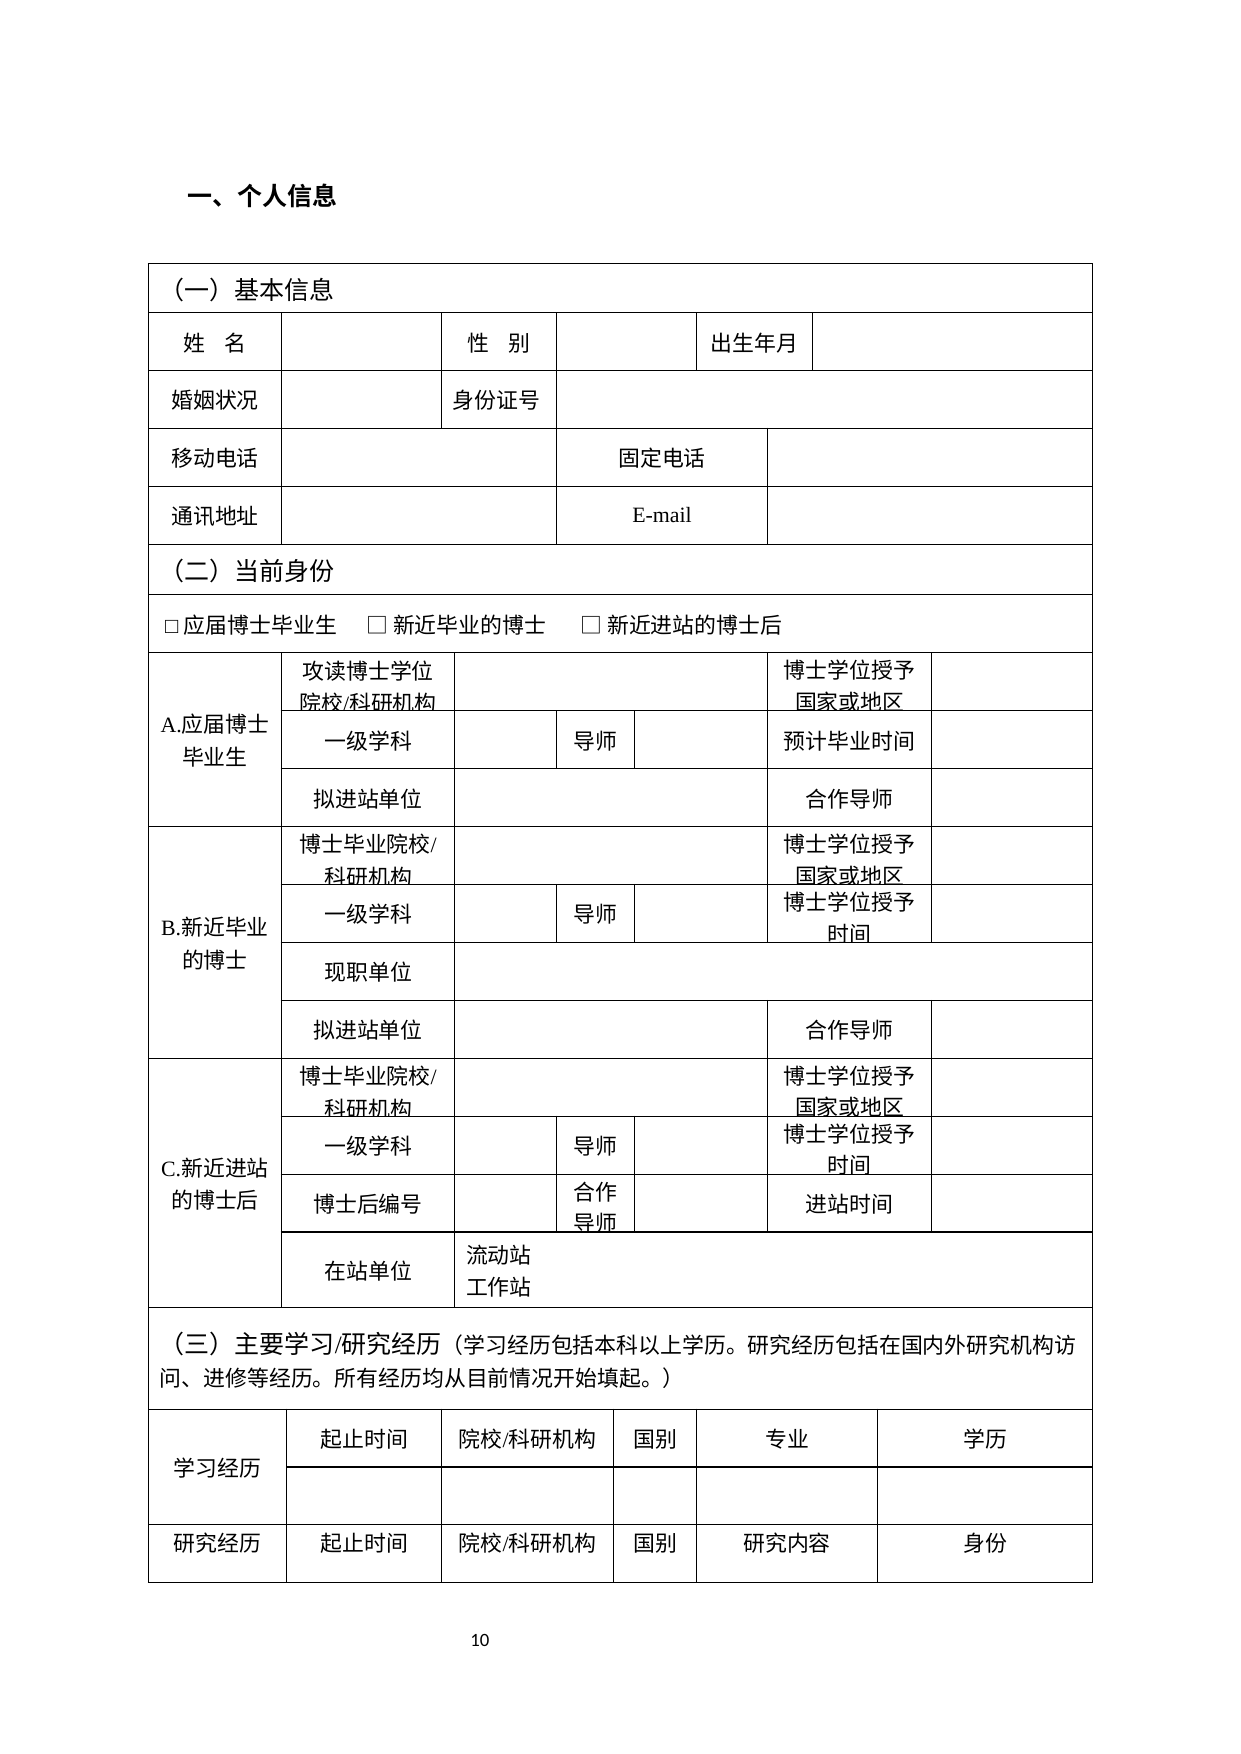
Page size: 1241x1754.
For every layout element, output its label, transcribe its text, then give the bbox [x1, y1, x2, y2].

table_cell 拟进站单位 [282, 769, 454, 826]
table_cell [442, 1468, 613, 1524]
table_cell B.新近毕业的博士 [149, 827, 281, 1058]
table_cell （三）主要学习/研究经历（学习经历包括本科以上学历。研究经历包括在国内外研究机构访问、进修等经历。所有经历均从目前情况开始填起。） [149, 1308, 1092, 1408]
table_cell 院校/科研机构 [442, 1410, 613, 1466]
table_cell 出生年月 [697, 313, 812, 370]
table_cell 博士学位授予国家或地区 [768, 653, 931, 710]
table_cell 现职单位 [282, 943, 454, 1000]
table_cell 固定电话 [557, 429, 767, 486]
list 个人信息 [187, 162, 1053, 227]
table_cell 通讯地址 [149, 487, 281, 543]
table_cell 姓 名 [149, 313, 281, 370]
table_cell 研究内容 [697, 1525, 877, 1582]
table_cell 博士学位授予国家或地区 [768, 827, 931, 884]
table_cell [813, 313, 1092, 370]
table_cell 学历 [878, 1410, 1092, 1466]
table_cell 国别 [614, 1525, 696, 1582]
table_cell E-mail [557, 487, 767, 543]
table_cell 导师 [557, 885, 634, 942]
table_cell [455, 1059, 767, 1116]
table_cell 性 别 [442, 313, 556, 370]
table_cell 起止时间 [287, 1525, 441, 1582]
table_cell [557, 371, 1092, 428]
table_cell 一级学科 [282, 1117, 454, 1173]
table_cell 流动站 工作站 [455, 1233, 1092, 1307]
table_cell [635, 1117, 767, 1173]
table_cell [455, 1001, 767, 1058]
table_cell 起止时间 [287, 1410, 441, 1466]
table_cell 在站单位 [282, 1233, 454, 1307]
table_cell 身份 [878, 1525, 1092, 1582]
table_cell [455, 1117, 556, 1173]
table_cell [932, 711, 1092, 768]
table_cell 拟进站单位 [282, 1001, 454, 1058]
table_cell [932, 1175, 1092, 1231]
table_cell 专业 [697, 1410, 877, 1466]
table_cell 一级学科 [282, 711, 454, 768]
table_cell 身份证号 [442, 371, 556, 428]
table_cell [455, 827, 767, 884]
table_cell [768, 487, 1092, 543]
table_cell 国别 [614, 1410, 696, 1466]
table_header （一）基本信息 [149, 264, 1092, 312]
table_cell 一级学科 [282, 885, 454, 942]
table_cell 攻读博士学位院校/科研机构构 [282, 653, 454, 710]
table_cell [282, 371, 441, 428]
table_cell [635, 711, 767, 768]
table_cell [282, 429, 556, 486]
table_cell [932, 1059, 1092, 1116]
table_cell 研究经历 [149, 1525, 286, 1582]
table_cell [932, 653, 1092, 710]
table_cell 合作导师 [768, 769, 931, 826]
table_cell [932, 827, 1092, 884]
table_cell C.新近进站的博士后 [149, 1059, 281, 1307]
table_cell [455, 711, 556, 768]
table_cell [282, 313, 441, 370]
table_cell 合作导师 [557, 1175, 634, 1231]
table_cell [932, 885, 1092, 942]
table_cell 院校/科研机构 [442, 1525, 613, 1582]
table_cell [455, 1175, 556, 1231]
table_cell [697, 1468, 877, 1524]
table_cell [455, 885, 556, 942]
table_cell [614, 1468, 696, 1524]
table_cell 进站时间 [768, 1175, 931, 1231]
table_cell 博士学位授予国家或地区 [768, 1059, 931, 1116]
table_cell 合作导师 [768, 1001, 931, 1058]
table_cell [932, 769, 1092, 826]
table_cell □ 应届博士毕业生 □ 新近毕业的博士 □ 新近进站的博士后 [149, 595, 1092, 652]
table_cell 移动电话 [149, 429, 281, 486]
table_cell [635, 1175, 767, 1231]
table_cell 博士学位授予时间 [768, 1117, 931, 1173]
table_cell [455, 943, 1092, 1000]
table_cell [878, 1468, 1092, 1524]
table_cell 婚姻状况 [149, 371, 281, 428]
table_cell 博士毕业院校/科研机构 [282, 1059, 454, 1116]
table_cell [557, 313, 696, 370]
table_cell 应届博士毕业生 [149, 653, 281, 826]
table_cell [932, 1001, 1092, 1058]
table_cell [287, 1468, 441, 1524]
table_cell [635, 885, 767, 942]
table_cell [455, 769, 767, 826]
table_cell 导师 [557, 711, 634, 768]
table_cell 学习经历 [149, 1410, 286, 1524]
table_cell 导师 [557, 1117, 634, 1173]
table_cell （二）当前身份 [149, 545, 1092, 594]
table_cell [455, 653, 767, 710]
table_cell 博士后编号 [282, 1175, 454, 1231]
table_cell [932, 1117, 1092, 1173]
table_cell 预计毕业时间 [768, 711, 931, 768]
table_cell [282, 487, 556, 543]
table_cell 博士学位授予时间 [768, 885, 931, 942]
table_cell [768, 429, 1092, 486]
table_cell 博士毕业院校/科研机构 [282, 827, 454, 884]
